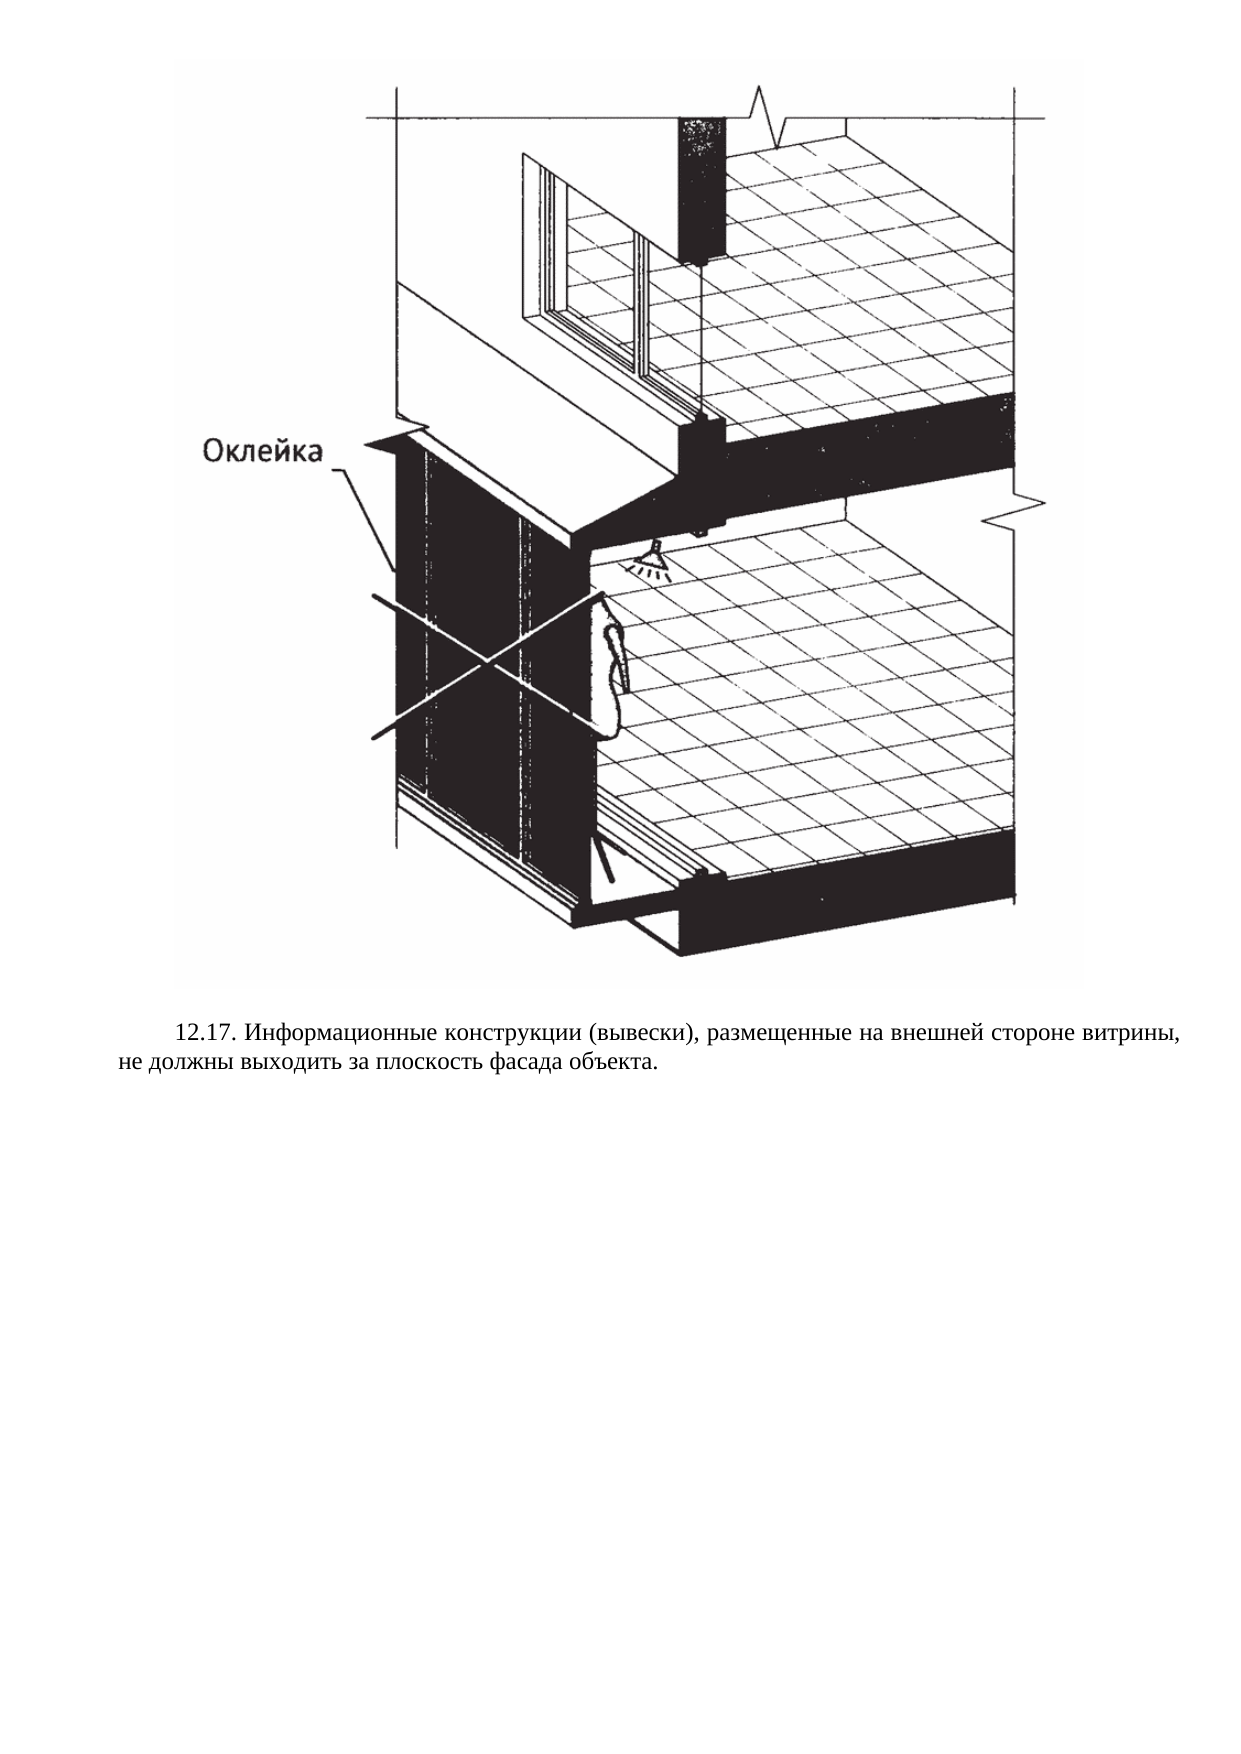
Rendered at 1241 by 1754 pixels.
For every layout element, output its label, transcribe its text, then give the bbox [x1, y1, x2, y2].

text 12.17. Информационные конструкции (вывески), размещенные на внешней стороне витрины, не должны выходить за плоскость фасада объекта. [118, 1017, 1181, 1075]
picture [174, 59, 1084, 989]
